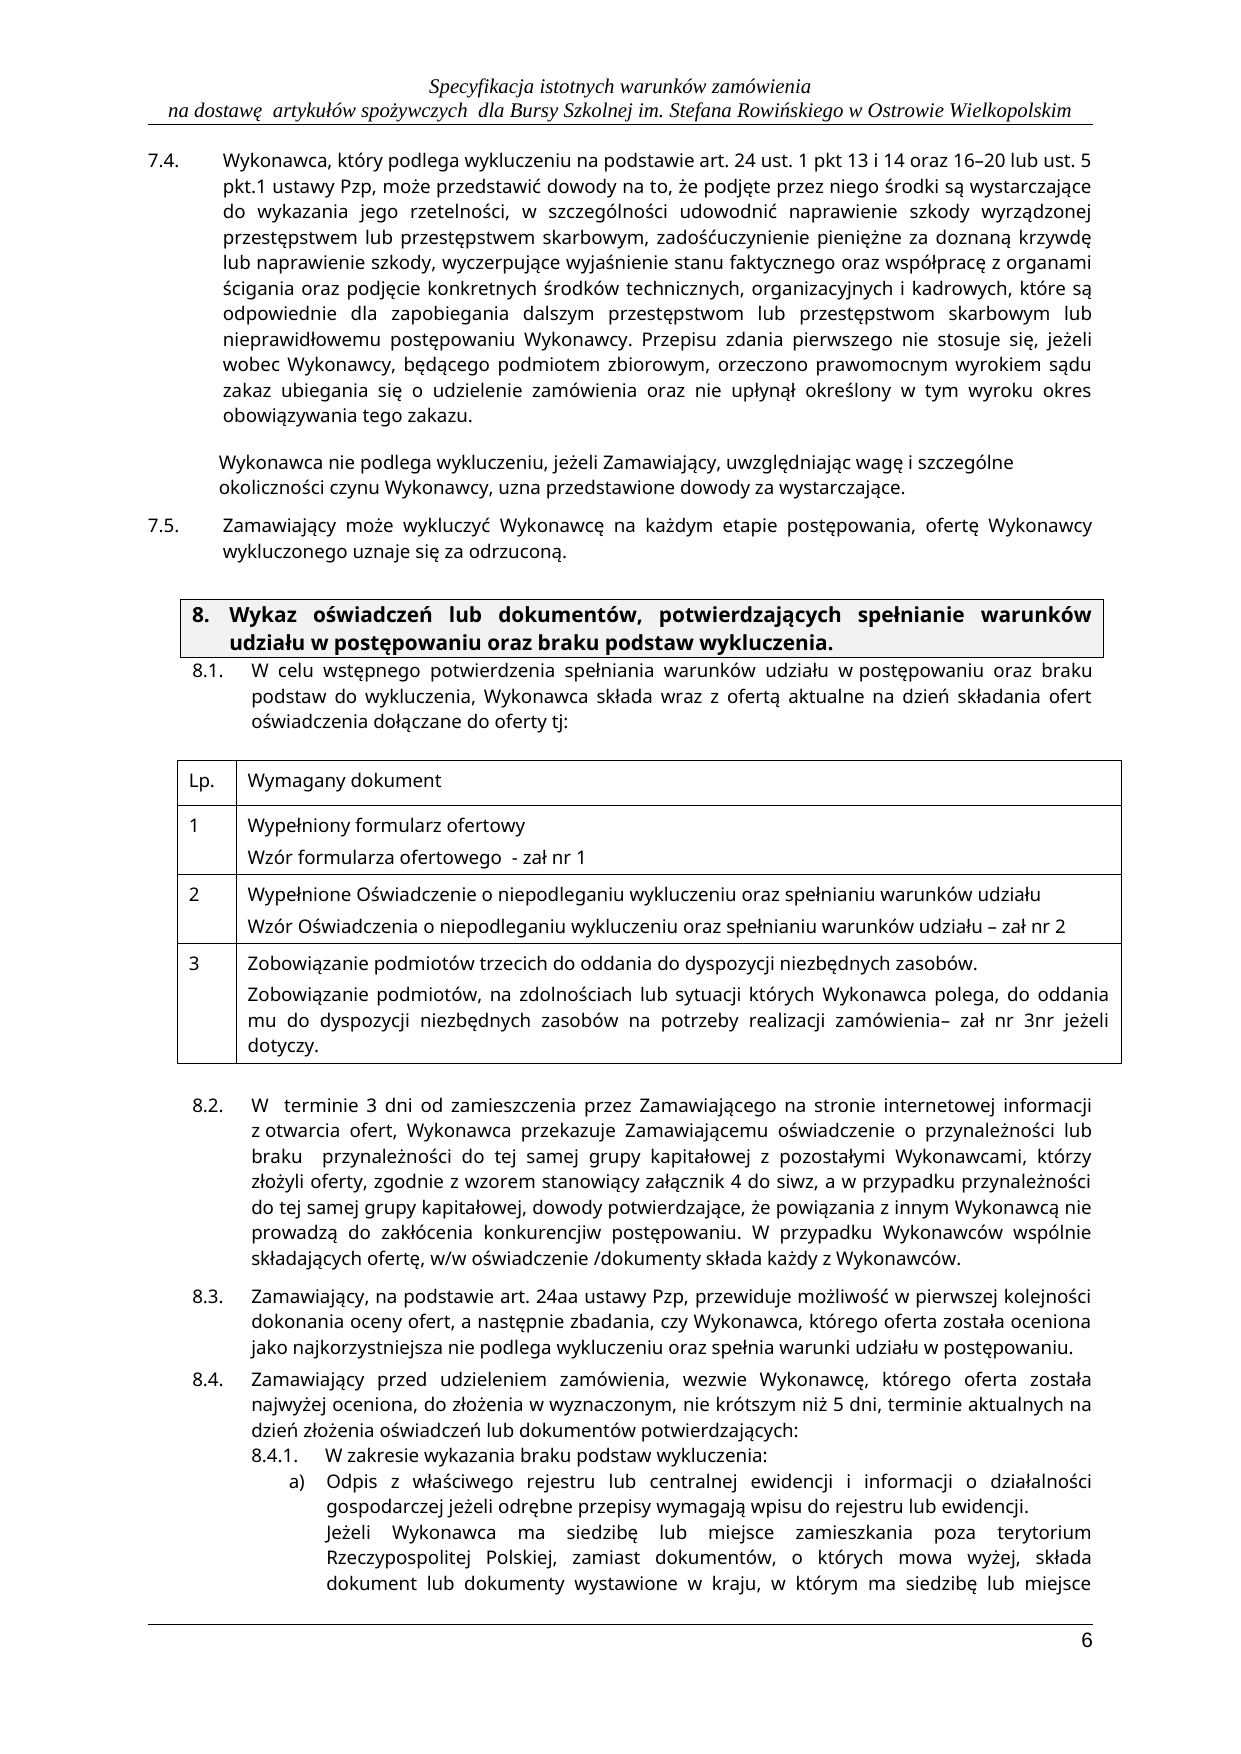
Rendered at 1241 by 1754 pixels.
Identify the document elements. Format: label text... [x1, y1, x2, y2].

list Odpis z właściwego rejestru lub centralnej ewidencji i informacji o działalności gospodarczej jeżeli odrębne przepisy wymagają wpisu do rejestru lub ewidencji. [288, 1468, 1093, 1519]
subtitle Wykonawca nie podlega wykluczeniu, jeżeli Zamawiający, uwzględniając wagę i szczególne okoliczności czynu Wykonawcy, uzna przedstawione dowody za wystarczające. [218, 449, 1093, 500]
table_cell 3 [178, 944, 236, 1062]
table_cell Wypełnione Oświadczenie o niepodleganiu wykluczeniu oraz spełnianiu warunków udziału Wzór Oświadczenia o niepodleganiu wykluczeniu oraz spełnianiu warunków udziału – zał nr 2 [237, 875, 1121, 943]
list Zamawiający przed udzieleniem zamówienia, wezwie Wykonawcę, którego oferta została najwyżej oceniona, do złożenia w wyznaczonym, nie krótszym niż 5 dni, terminie aktualnych na dzień złożenia oświadczeń lub dokumentów potwierdzających: [192, 1366, 1093, 1442]
subtitle Wykonawca, który podlega wykluczeniu na podstawie art. 24 ust. 1 pkt 13 i 14 oraz 16–20 lub ust. 5 pkt.1 ustawy Pzp, może przedstawić dowody na to, że podjęte przez niego środki są wystarczające do wykazania jego rzetelności, w szczególności udowodnić naprawienie szkody wyrządzonej przestępstwem lub przestępstwem skarbowym, zadośćuczynienie pieniężne za doznaną krzywdę lub naprawienie szkody, wyczerpujące wyjaśnienie stanu faktycznego oraz współpracę z organami ścigania oraz podjęcie konkretnych środków technicznych, organizacyjnych i kadrowych, które są odpowiednie dla zapobiegania dalszym przestępstwom lub przestępstwom skarbowym lub nieprawidłowemu postępowaniu Wykonawcy. Przepisu zdania pierwszego nie stosuje się, jeżeli wobec Wykonawcy, będącego podmiotem zbiorowym, orzeczono prawomocnym wyrokiem sądu zakaz ubiegania się o udzielenie zamówienia oraz nie upłynął określony w tym wyroku okres obowiązywania tego zakazu. [148, 148, 1093, 428]
subtitle Zamawiający może wykluczyć Wykonawcę na każdym etapie postępowania, ofertę Wykonawcy wykluczonego uznaje się za odrzuconą. [148, 513, 1093, 564]
list W celu wstępnego potwierdzenia spełniania warunków udziału w postępowaniu oraz braku podstaw do wykluczenia, Wykonawca składa wraz z ofertą aktualne na dzień składania ofert oświadczenia dołączane do oferty tj: [192, 658, 1093, 734]
table_header Wykaz oświadczeń lub dokumentów, potwierdzających spełnianie warunków udziału w postępowaniu oraz braku podstaw wykluczenia. [181, 600, 1103, 657]
list W zakresie wykazania braku podstaw wykluczenia: [251, 1442, 1093, 1468]
table_cell Zobowiązanie podmiotów trzecich do oddania do dyspozycji niezbędnych zasobów. Zobowiązanie podmiotów, na zdolnościach lub sytuacji których Wykonawca polega, do oddania mu do dyspozycji niezbędnych zasobów na potrzeby realizacji zamówienia– zał nr 3nr jeżeli dotyczy. [237, 944, 1121, 1062]
table_cell 2 [178, 875, 236, 943]
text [326, 1519, 1093, 1596]
table_header Wymagany dokument [237, 761, 1121, 805]
list W terminie 3 dni od zamieszczenia przez Zamawiającego na stronie internetowej informacji z otwarcia ofert, Wykonawca przekazuje Zamawiającemu oświadczenie o przynależności lub braku przynależności do tej samej grupy kapitałowej z pozostałymi Wykonawcami, którzy złożyli oferty, zgodnie z wzorem stanowiący załącznik 4 do siwz, a w przypadku przynależności do tej samej grupy kapitałowej, dowody potwierdzające, że powiązania z innym Wykonawcą nie prowadzą do zakłócenia konkurencjiw postępowaniu. W przypadku Wykonawców wspólnie składających ofertę, w/w oświadczenie /dokumenty składa każdy z Wykonawców. [192, 1092, 1093, 1271]
subtitle Zamawiający, na podstawie art. 24aa ustawy Pzp, przewiduje możliwość w pierwszej kolejności dokonania oceny ofert, a następnie zbadania, czy Wykonawca, którego oferta została oceniona jako najkorzystniejsza nie podlega wykluczeniu oraz spełnia warunki udziału w postępowaniu. [192, 1283, 1093, 1359]
table_cell 1 [178, 806, 236, 874]
table_cell Wypełniony formularz ofertowy Wzór formularza ofertowego - zał nr 1 [237, 806, 1121, 874]
table_header Lp. [178, 761, 236, 805]
